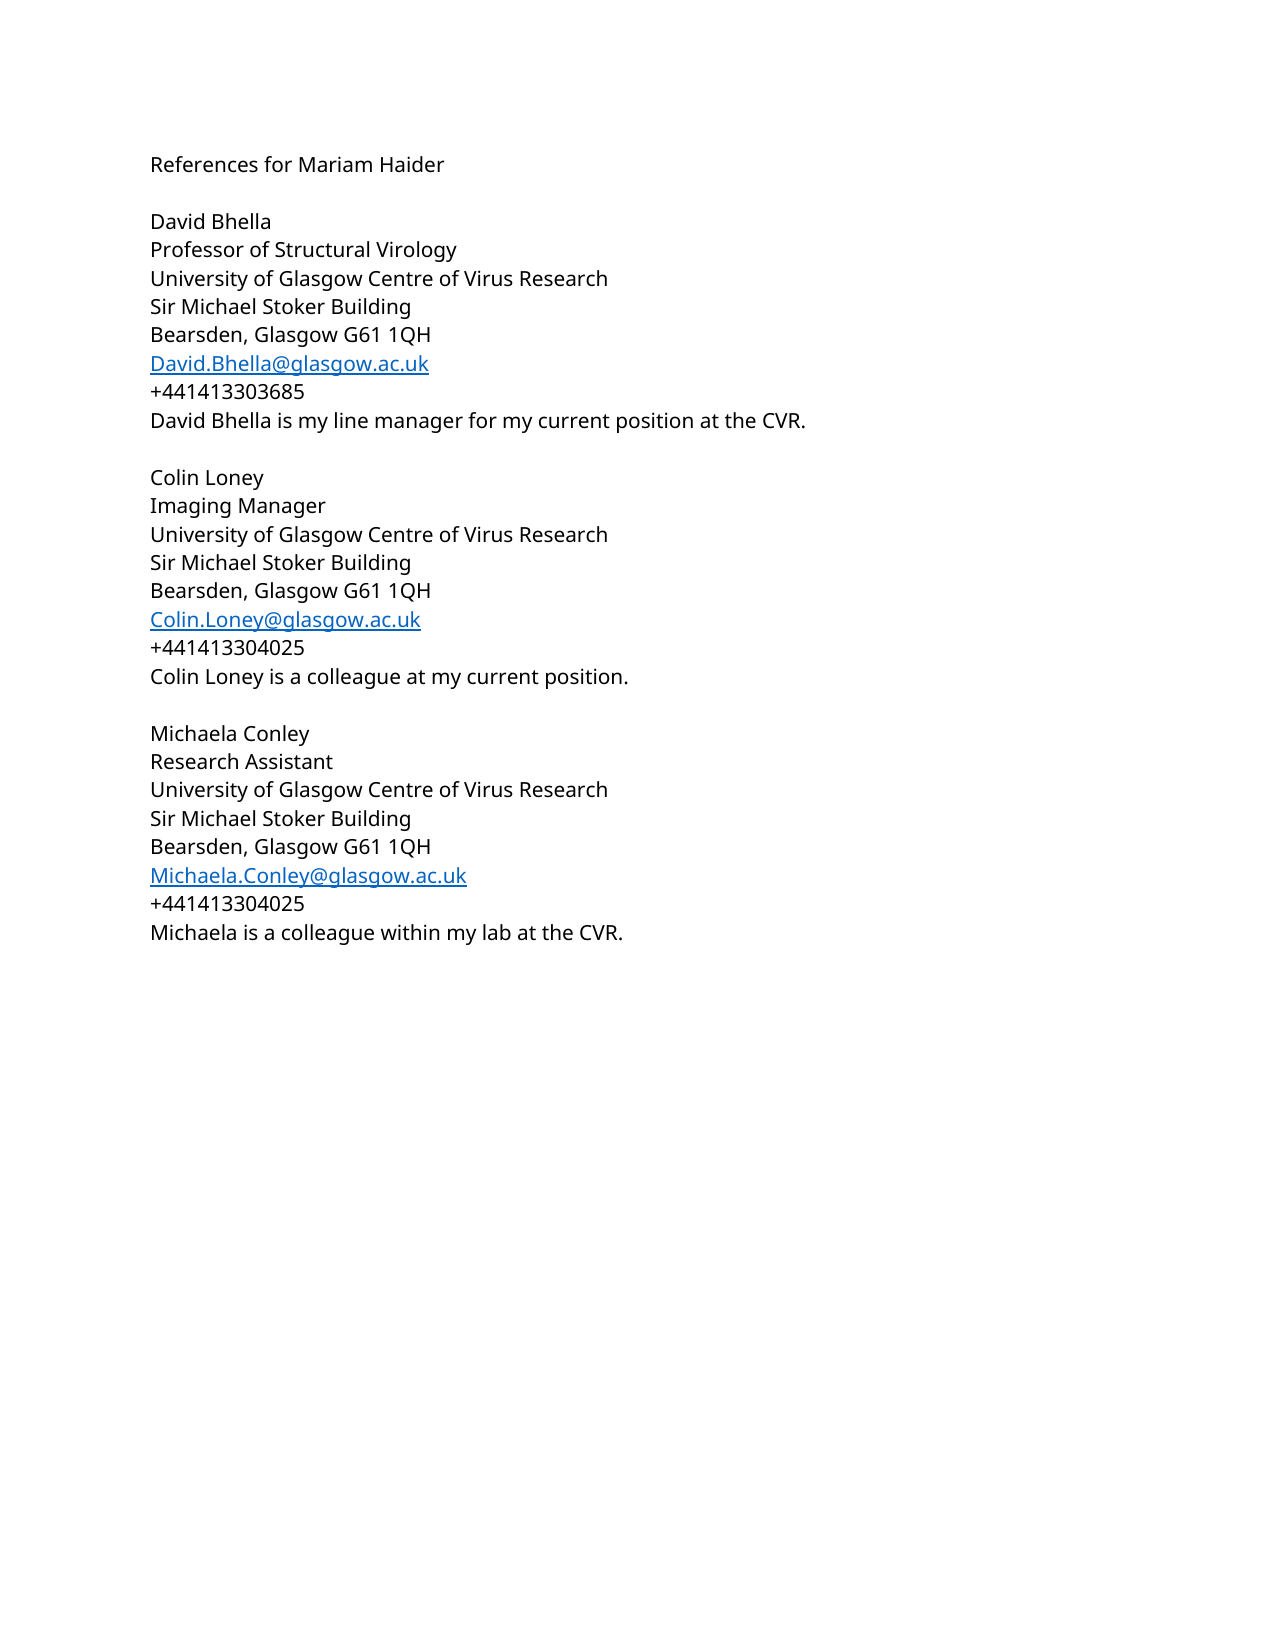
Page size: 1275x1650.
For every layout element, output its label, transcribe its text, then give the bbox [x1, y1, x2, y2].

text Bearsden, Glasgow G61 1QH [150, 577, 1041, 605]
text Michaela is a colleague within my lab at the CVR. [150, 918, 1041, 946]
text David Bhella is my line manager for my current position at the CVR. [150, 406, 1041, 434]
text Sir Michael Stoker Building [150, 804, 1041, 832]
text Michaela Conley [150, 719, 1041, 747]
text +441413304025 [150, 633, 1041, 662]
text Professor of Structural Virology [150, 235, 1041, 264]
text Colin Loney [150, 463, 1041, 491]
text Sir Michael Stoker Building [150, 548, 1041, 577]
text David Bhella [150, 207, 1041, 235]
text Colin.Loney@glasgow.ac.uk [150, 605, 1041, 633]
text Colin Loney is a colleague at my current position. [150, 662, 1041, 690]
text Sir Michael Stoker Building [150, 292, 1041, 321]
text University of Glasgow Centre of Virus Research [150, 520, 1041, 548]
text Research Assistant [150, 747, 1041, 776]
text Bearsden, Glasgow G61 1QH [150, 832, 1041, 861]
text University of Glasgow Centre of Virus Research [150, 776, 1041, 804]
text +441413303685 [150, 377, 1041, 406]
text Michaela.Conley@glasgow.ac.uk [150, 861, 1041, 889]
text University of Glasgow Centre of Virus Research [150, 264, 1041, 292]
text Bearsden, Glasgow G61 1QH [150, 321, 1041, 349]
text Imaging Manager [150, 491, 1041, 520]
text +441413304025 [150, 889, 1041, 918]
text David.Bhella@glasgow.ac.uk [150, 349, 1041, 377]
text References for Mariam Haider [150, 150, 1041, 178]
